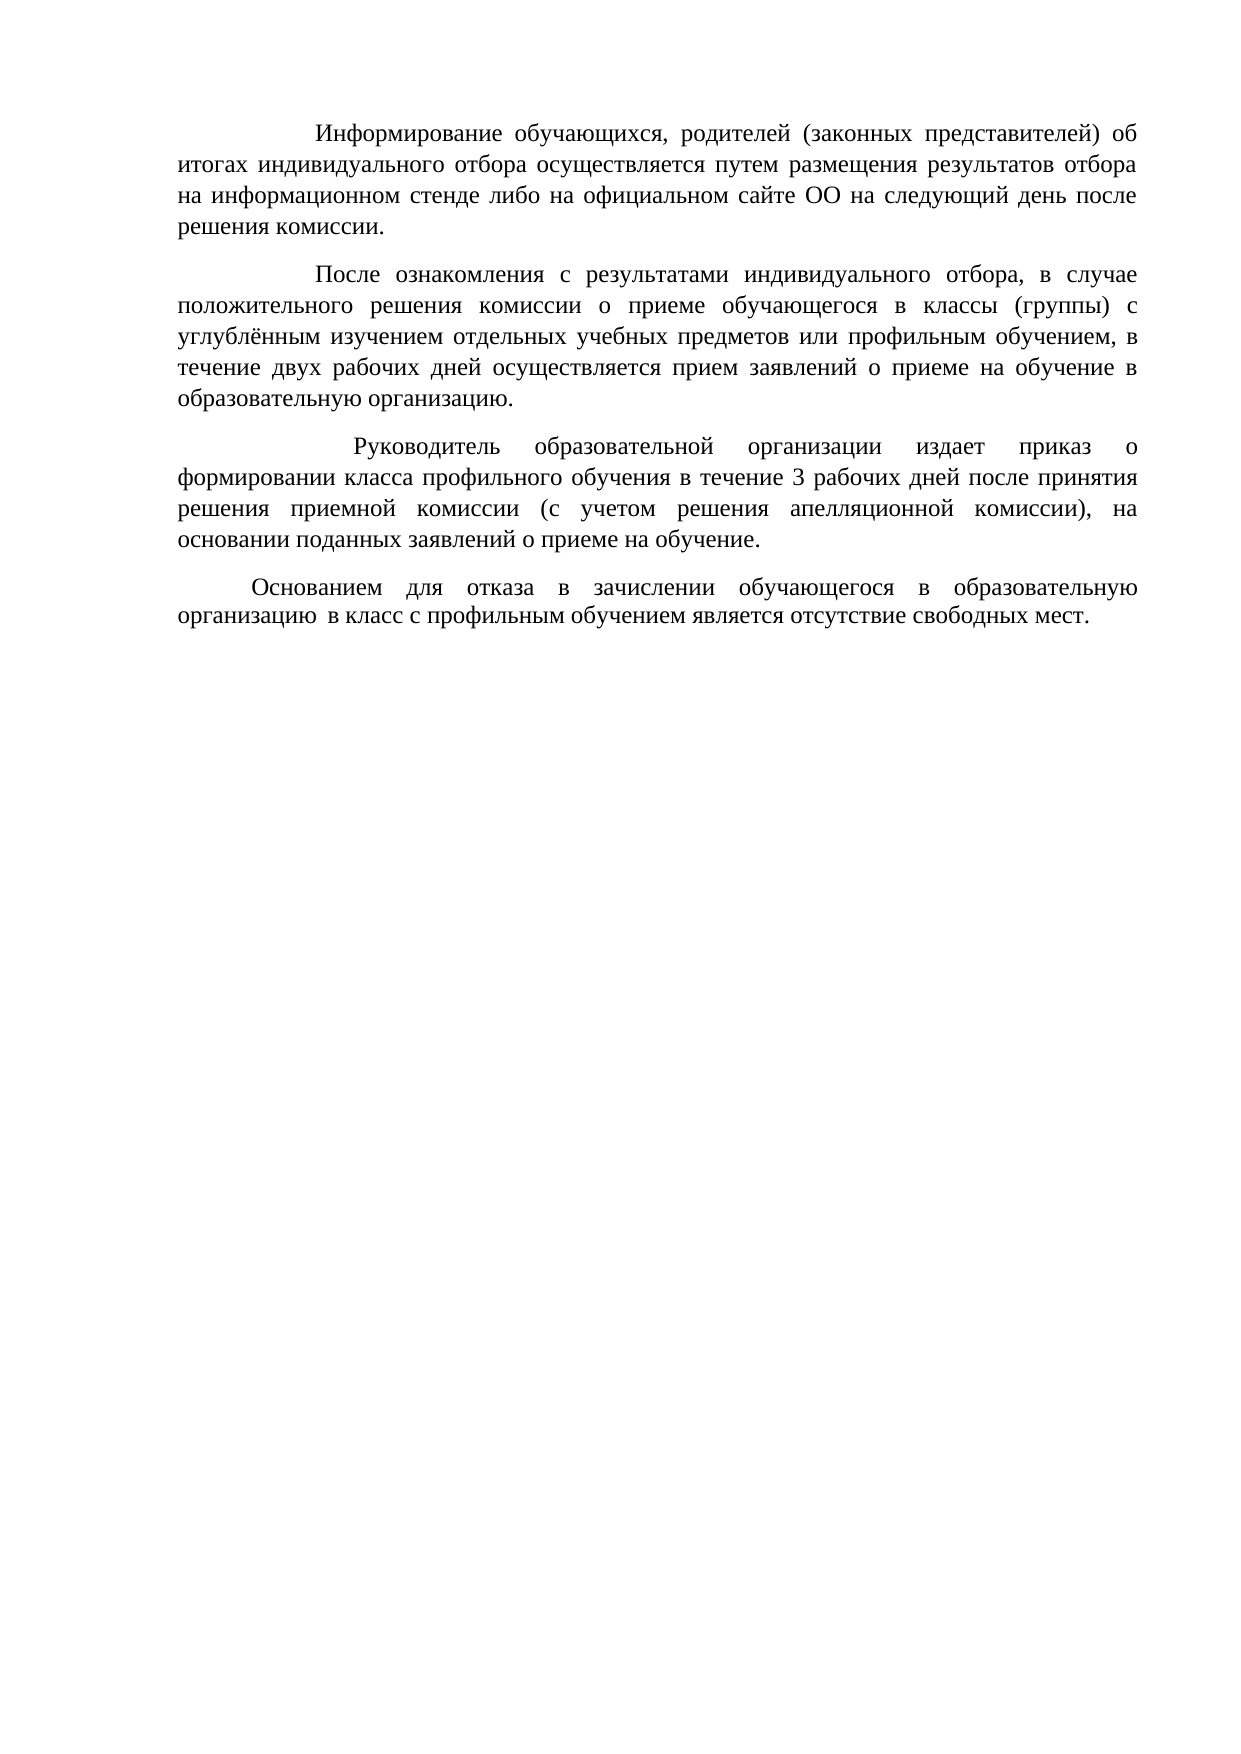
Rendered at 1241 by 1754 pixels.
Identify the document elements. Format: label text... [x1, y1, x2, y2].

text Руководитель образовательной организации издает приказ о формировании класса профильного обучения в течение 3 рабочих дней после принятия решения приемной комиссии (с учетом решения апелляционной комиссии), на основании поданных заявлений о приеме на обучение. [177, 431, 1138, 553]
text После ознакомления с результатами индивидуального отбора, в случае положительного решения комиссии о приеме обучающегося в классы (группы) с углублённым изучением отдельных учебных предметов или профильным обучением, в течение двух рабочих дней осуществляется прием заявлений о приеме на обучение в образовательную организацию. [177, 259, 1138, 412]
text Основанием для отказа в зачислении обучающегося в образовательную организацию в класс с профильным обучением является отсутствие свободных мест. [177, 572, 1138, 629]
text Информирование обучающихся, родителей (законных представителей) об итогах индивидуального отбора осуществляется путем размещения результатов отбора на информационном стенде либо на официальном сайте ОО на следующий день после решения комиссии. [177, 118, 1138, 240]
